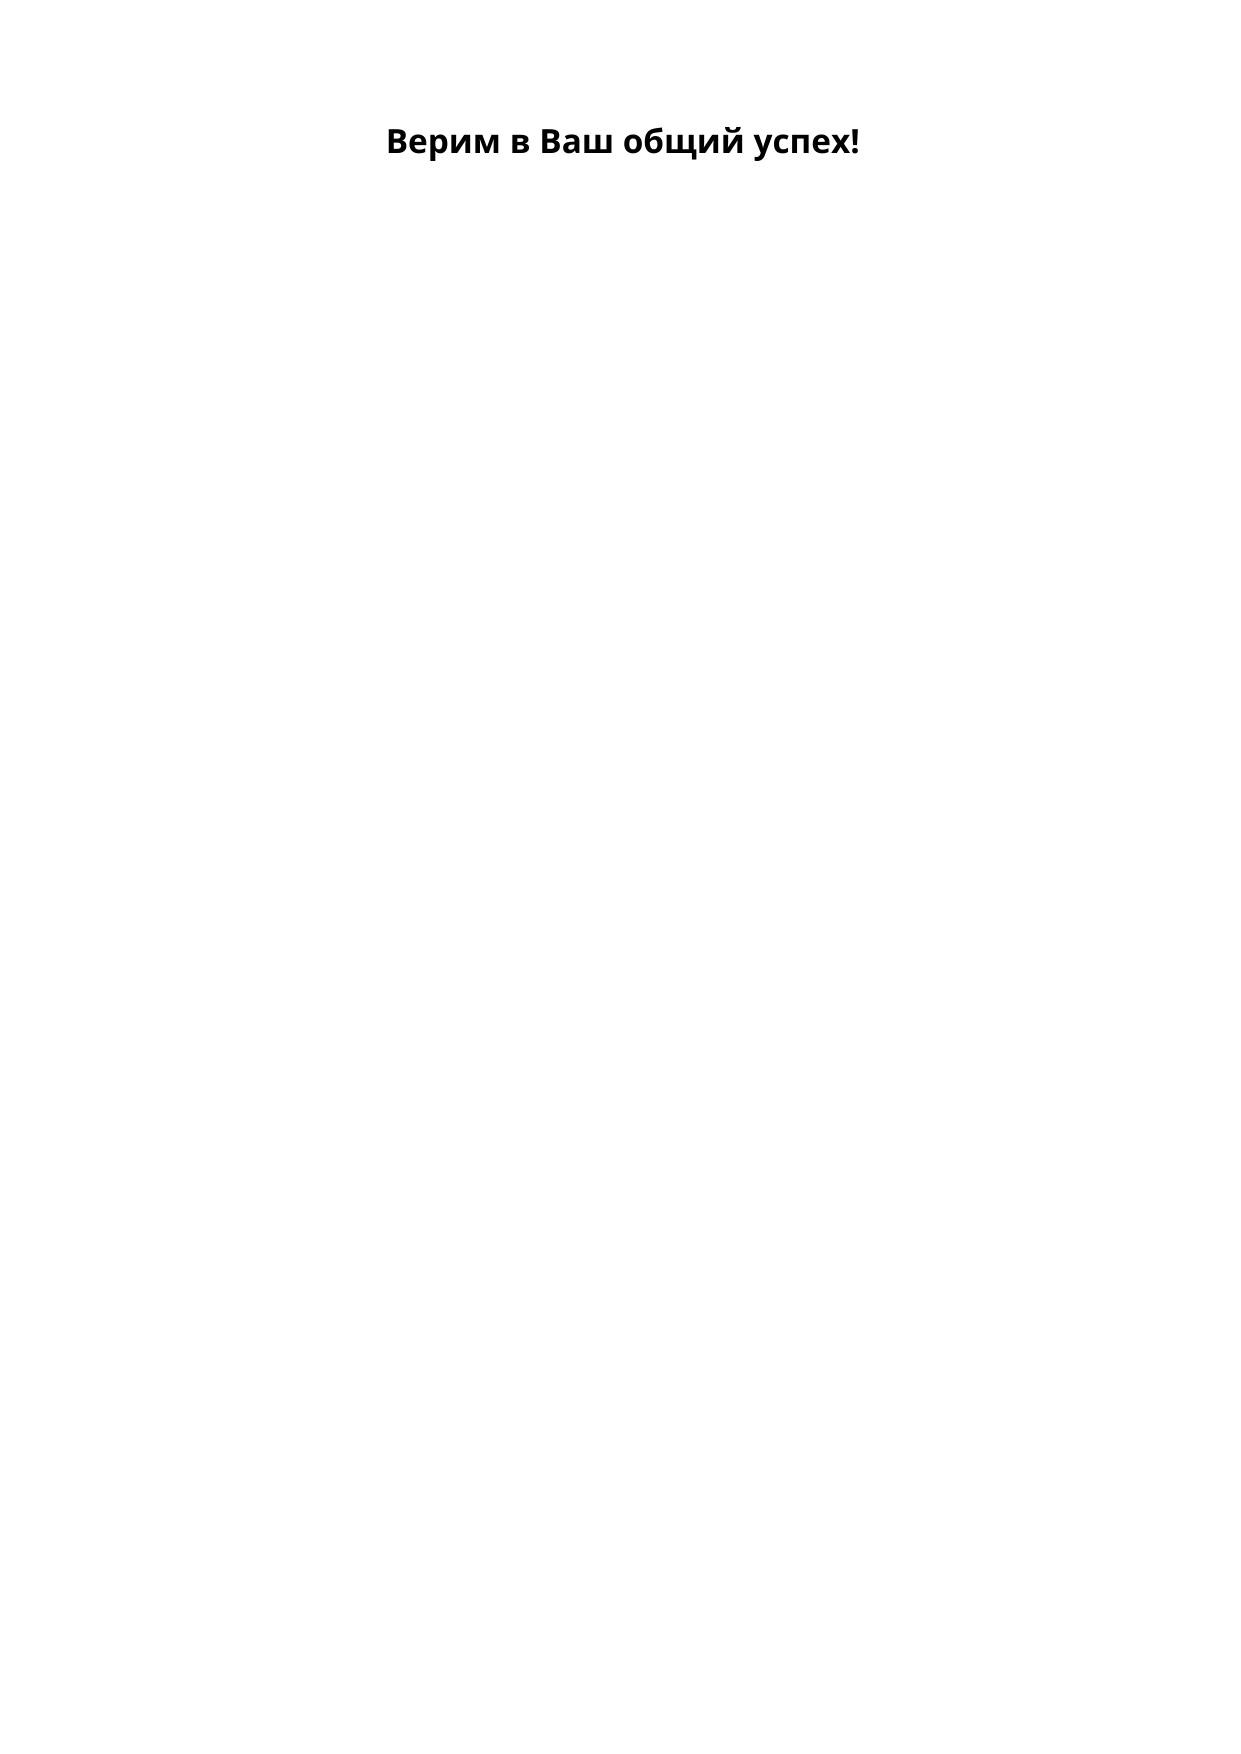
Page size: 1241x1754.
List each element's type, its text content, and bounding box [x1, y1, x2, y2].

text Верим в Ваш общий успех! [94, 118, 1152, 163]
